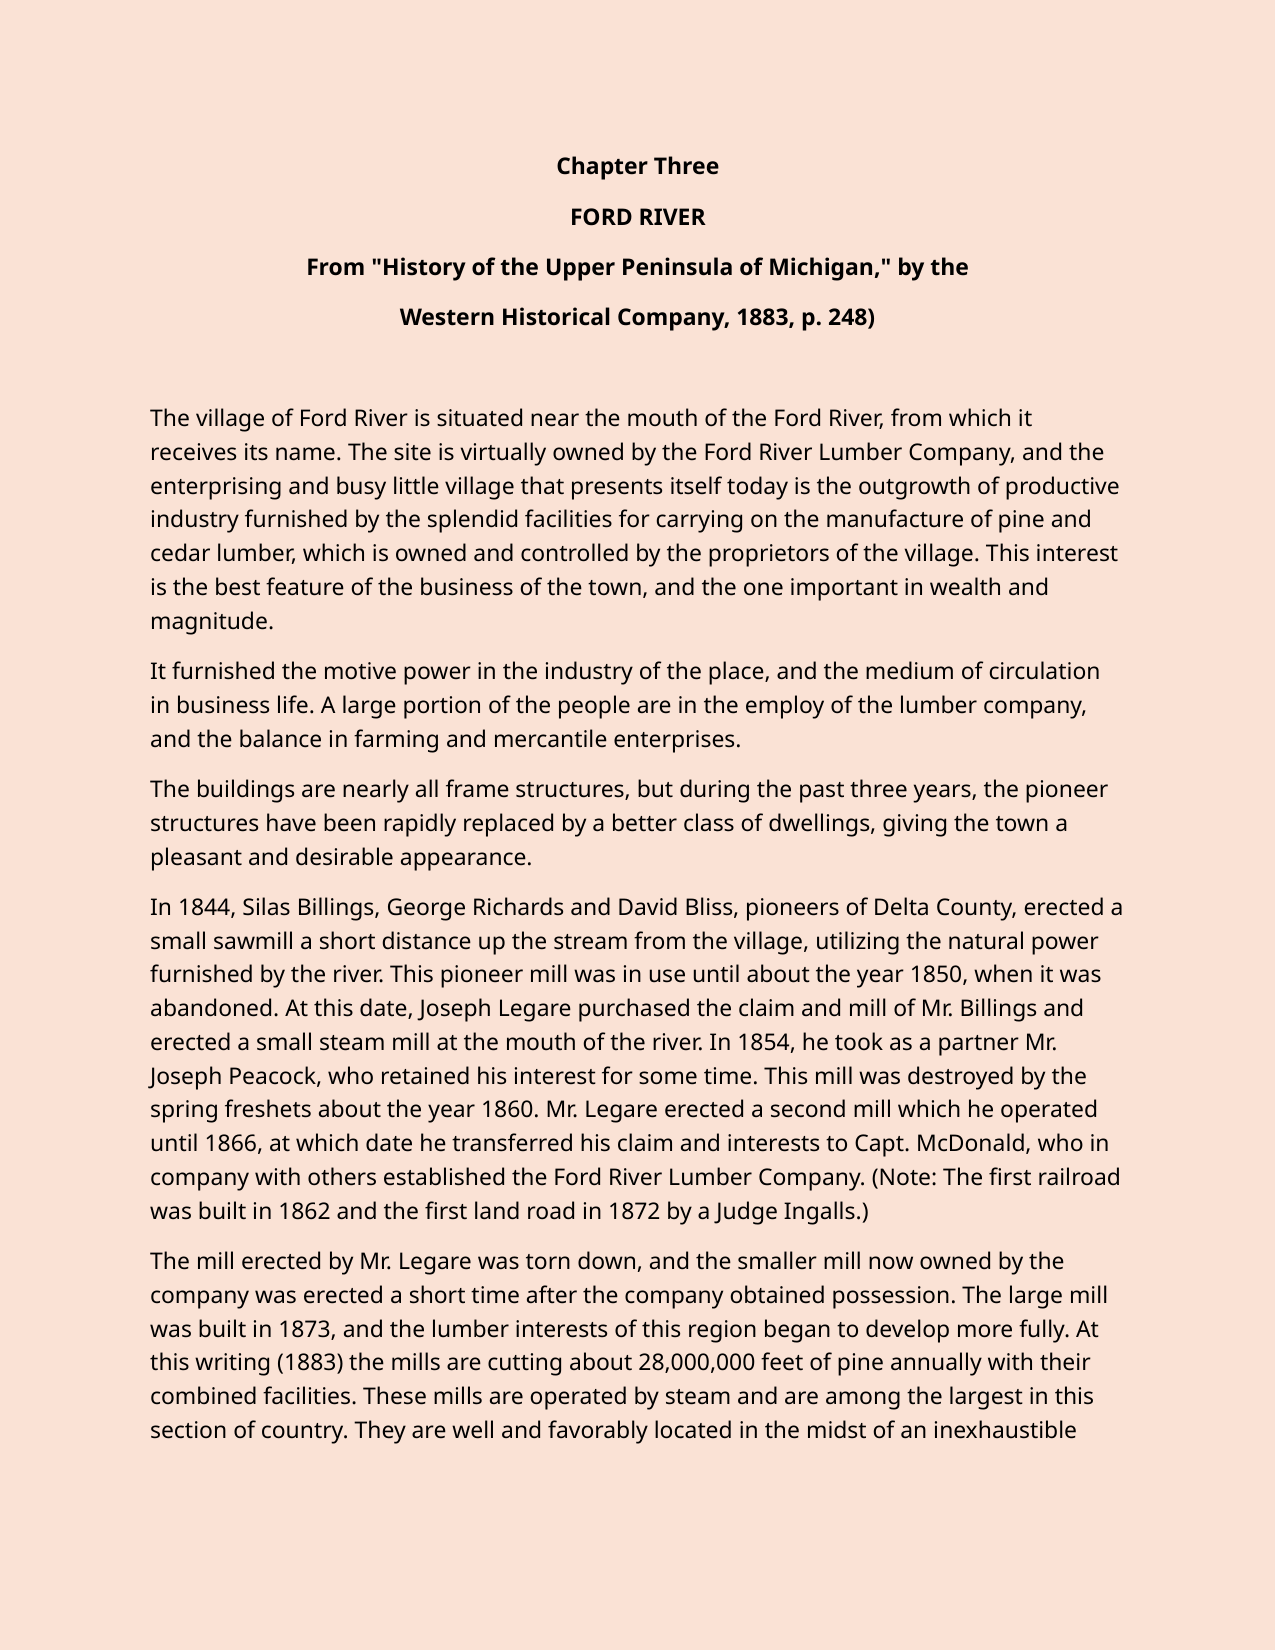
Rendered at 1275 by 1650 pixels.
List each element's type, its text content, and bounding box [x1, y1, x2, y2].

text The buildings are nearly all frame structures, but during the past three years, the pioneer structures have been rapidly replaced by a better class of dwellings, giving the town a pleasant and desirable appearance. [150, 773, 1125, 872]
text Western Historical Company, 1883, p. 248) [150, 301, 1125, 332]
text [150, 1245, 1125, 1445]
text In 1844, Silas Billings, George Richards and David Bliss, pioneers of Delta County, erected a small sawmill a short distance up the stream from the village, utilizing the natural power furnished by the river. This pioneer mill was in use until about the year 1850, when it was abandoned. At this date, Joseph Legare purchased the claim and mill of Mr. Billings and erected a small steam mill at the mouth of the river. In 1854, he took as a partner Mr. Joseph Peacock, who retained his interest for some time. This mill was destroyed by the spring freshets about the year 1860. Mr. Legare erected a second mill which he operated until 1866, at which date he transferred his claim and interests to Capt. McDonald, who in company with others established the Ford River Lumber Company. (Note: The first railroad was built in 1862 and the first land road in 1872 by a Judge Ingalls.) [150, 891, 1125, 1226]
text Chapter Three [150, 150, 1125, 181]
text It furnished the motive power in the industry of the place, and the medium of circulation in business life. A large portion of the people are in the employ of the lumber company, and the balance in farming and mercantile enterprises. [150, 655, 1125, 754]
text FORD RIVER [150, 200, 1125, 232]
text From "History of the Upper Peninsula of Michigan," by the [150, 251, 1125, 282]
text The village of Ford River is situated near the mouth of the Ford River, from which it receives its name. The site is virtually owned by the Ford River Lumber Company, and the enterprising and busy little village that presents itself today is the outgrowth of productive industry furnished by the splendid facilities for carrying on the manufacture of pine and cedar lumber, which is owned and controlled by the proprietors of the village. This interest is the best feature of the business of the town, and the one important in wealth and magnitude. [150, 402, 1125, 636]
